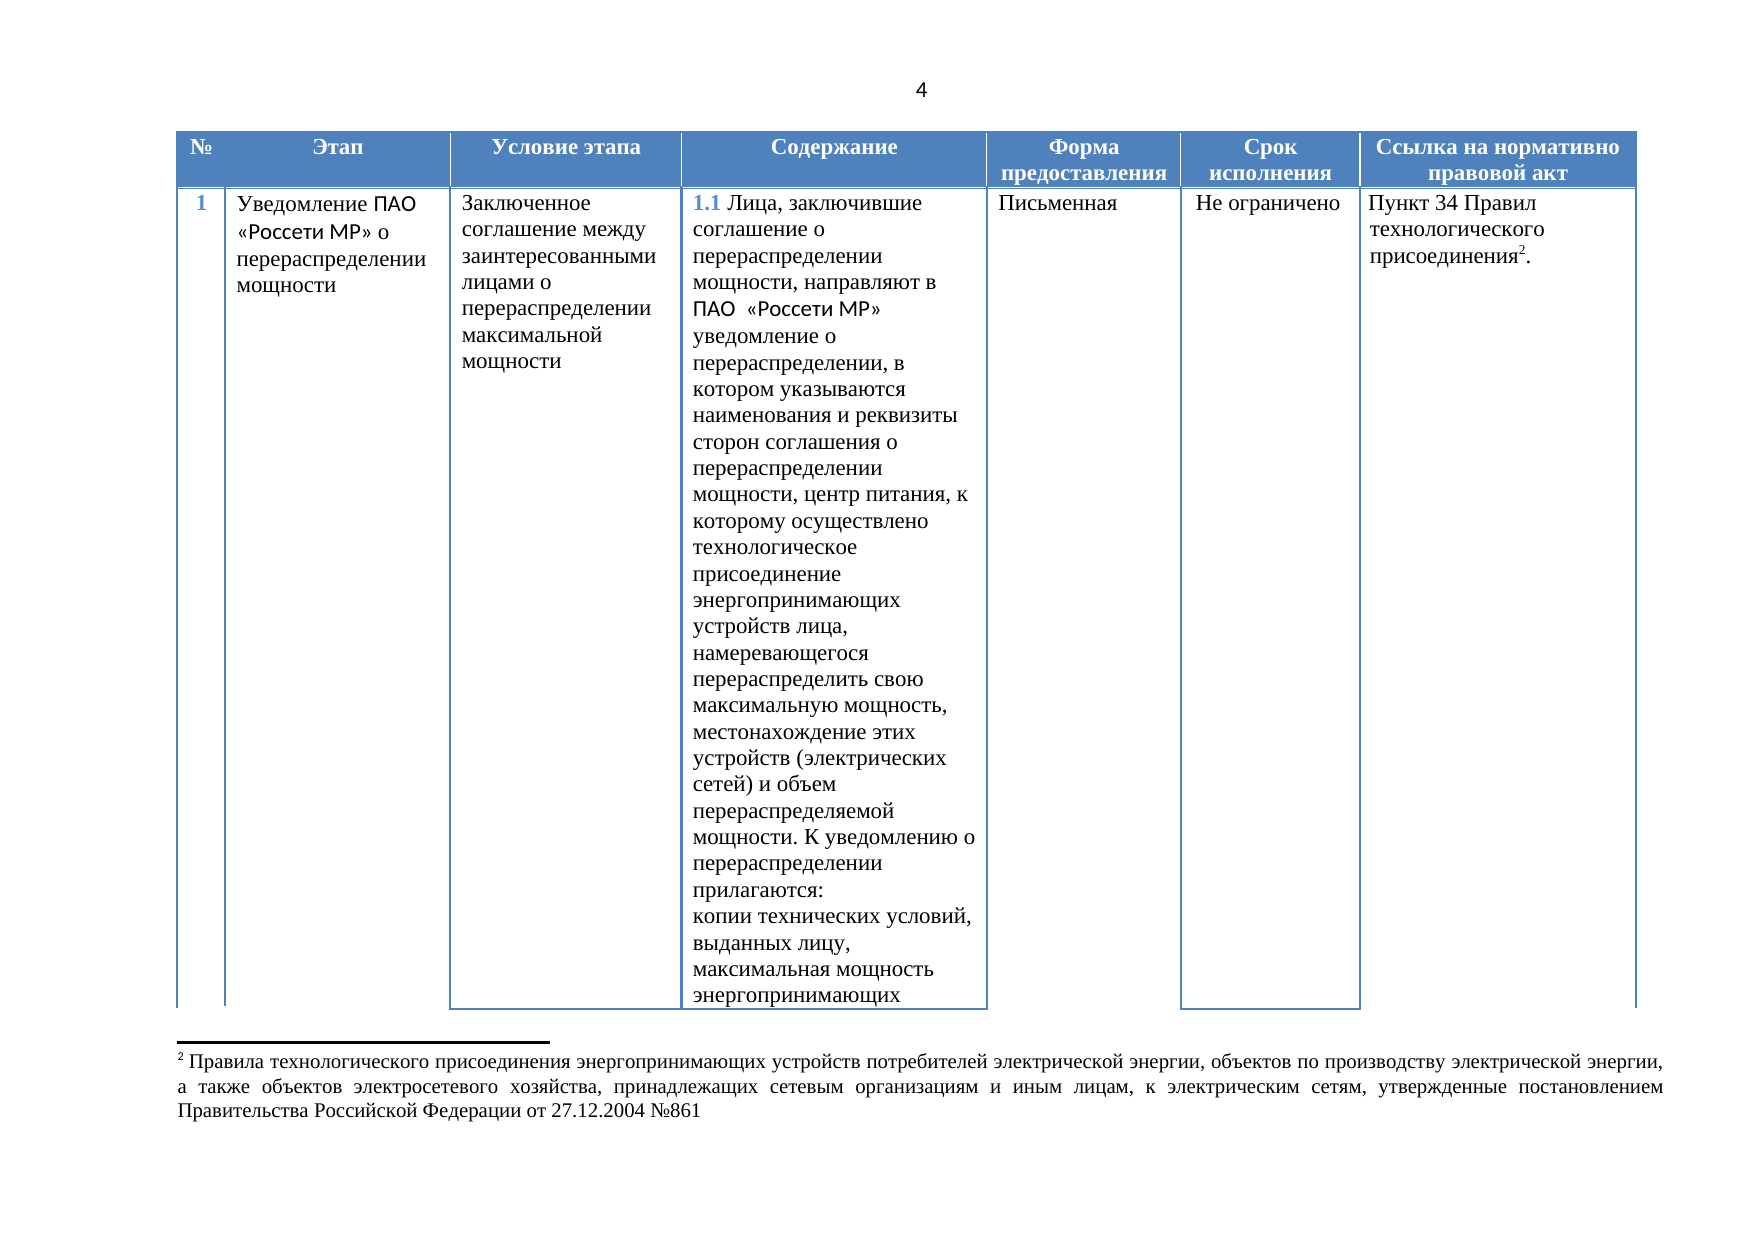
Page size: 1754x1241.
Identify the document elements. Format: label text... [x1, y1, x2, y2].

table_header Этап [226, 133, 450, 186]
table_header Ссылка на нормативно правовой акт [1361, 133, 1635, 186]
table_header Срок исполнения [1181, 133, 1359, 186]
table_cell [1361, 189, 1635, 1008]
table_header № [178, 133, 224, 186]
table_cell Не ограничено [1182, 189, 1359, 1008]
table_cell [683, 189, 986, 1008]
table_cell 1 [178, 189, 225, 1008]
table_header Содержание [682, 133, 986, 186]
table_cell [451, 189, 680, 1008]
table_header Условие этапа [451, 133, 681, 186]
table_cell Письменная [988, 189, 1180, 1008]
table_header Форма предоставления [987, 133, 1180, 186]
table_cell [225, 189, 449, 1008]
